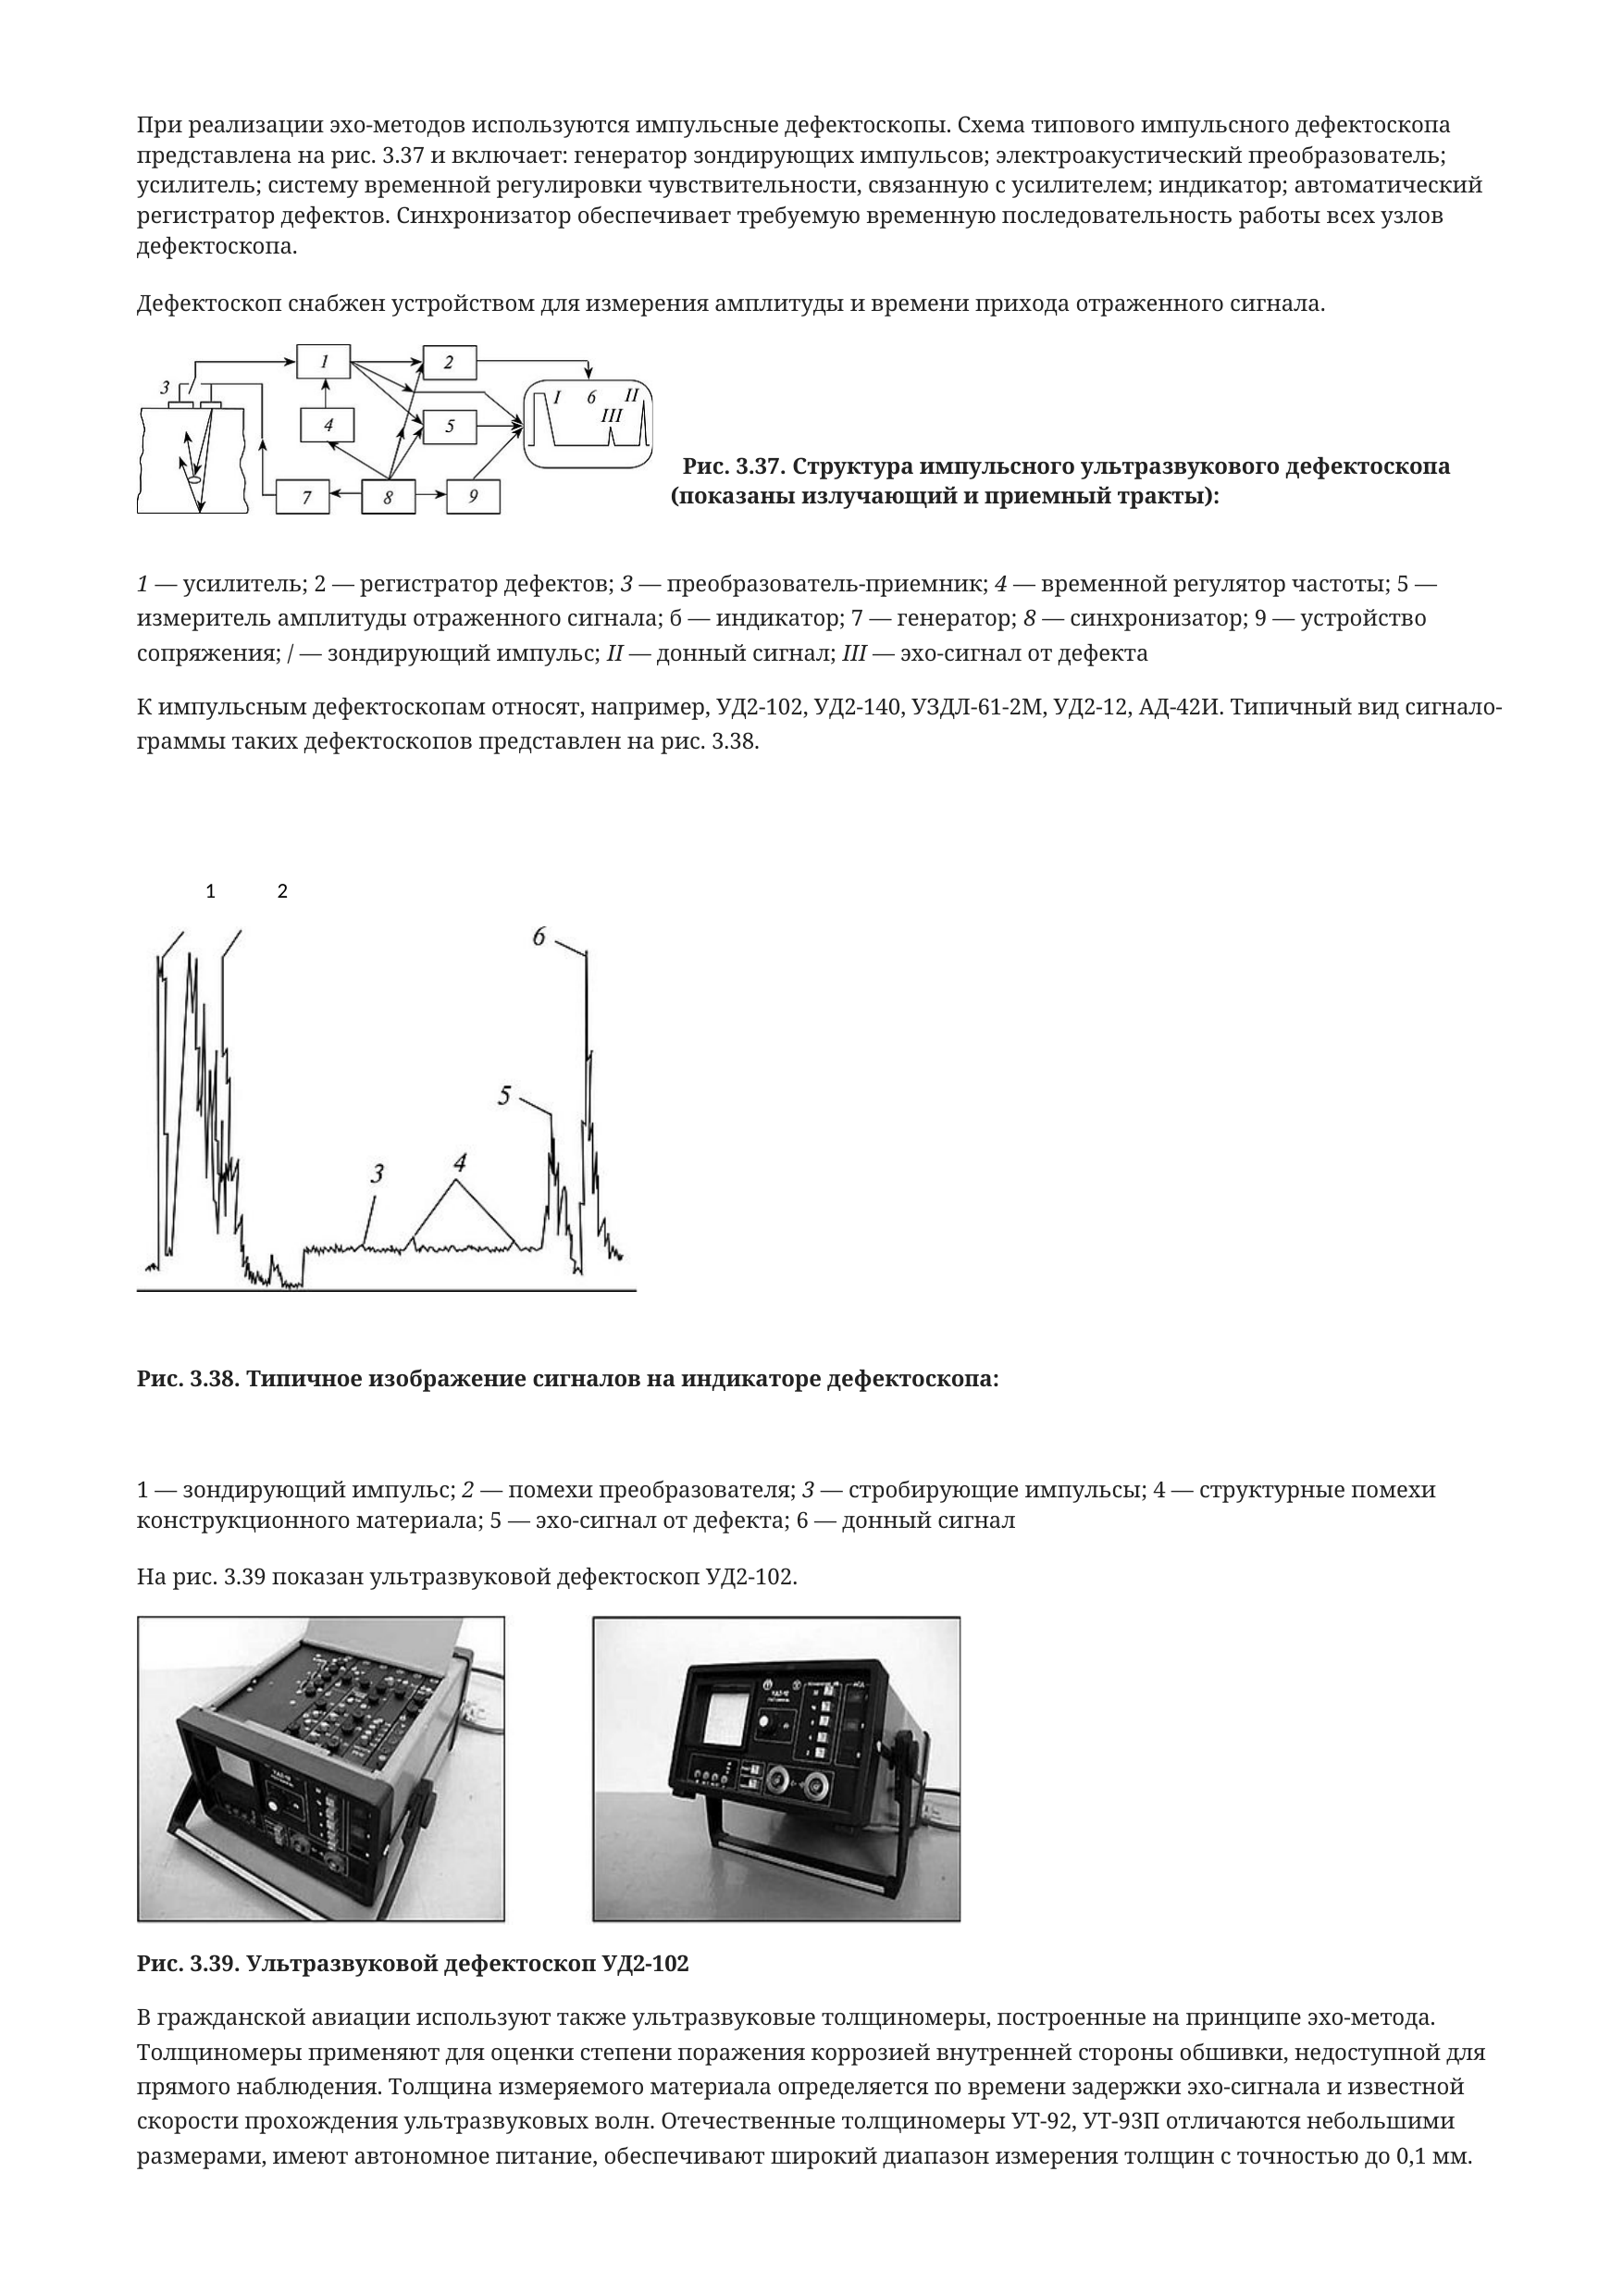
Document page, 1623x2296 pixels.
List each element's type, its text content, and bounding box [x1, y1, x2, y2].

text К импульсным дефектоскопам относят, например, УД2-102, УД2-140, УЗДЛ-61-2М, УД2-12, АД-42И. Типичный вид сигнало-граммы таких дефектоскопов представлен на рис. 3.38. [137, 691, 1541, 756]
text Дефектоскоп снабжен устройством для измерения амплитуды и времени прихода отраженного сигнала. [137, 287, 1541, 317]
text На рис. 3.39 показан ультразвуковой дефектоскоп УД2-102. [137, 1561, 1541, 1592]
picture [136, 1615, 961, 1925]
text Рис. 3.38. Типичное изображение сигналов на индикаторе дефектоскопа: [137, 1363, 1541, 1394]
text 1 2 [137, 877, 1541, 903]
picture [136, 926, 638, 1292]
text Рис. 3.37. Структура импульсного ультразвукового дефектоскопа (показаны излучающий и приемный тракты): [653, 450, 1541, 511]
text Рис. 3.39. Ультразвуковой дефектоскоп УД2-102 [137, 1948, 1541, 1978]
text При реализации эхо-методов используются импульсные дефектоскопы. Схема типового импульсного дефектоскопа представлена на рис. 3.37 и включает: генератор зондирующих импульсов; электроакустический преобразователь; усилитель; систему временной регулировки чувствительности, связанную с усилителем; индикатор; автоматический регистратор дефектов. Синхронизатор обеспечивает требуемую временную последовательность работы всех узлов дефектоскопа. [137, 109, 1541, 260]
text 1 — усилитель; 2 — регистратор дефектов; 3 — преобразователь-приемник; 4 — временной регулятор частоты; 5 — измеритель амплитуды отраженного сигнала; б — индикатор; 7 — генератор; 8 — синхронизатор; 9 — устройство сопряжения; / — зондирующий импульс; II — донный сигнал; III — эхо-сигнал от дефекта [137, 538, 1541, 667]
picture [136, 344, 653, 515]
text В гражданской авиации используют также ультразвуковые толщиномеры, построенные на принципе эхо-метода. Толщиномеры применяют для оценки степени поражения коррозией внутренней стороны обшивки, недоступной для прямого наблюдения. Толщина измеряемого материала определяется по времени задержки эхо-сигнала и известной скорости прохождения ультразвуковых волн. Отечественные толщиномеры УТ-92, УТ-93П отличаются небольшими размерами, имеют автономное питание, обеспечивают широкий диапазон измерения толщин с точностью до 0,1 мм. [137, 2002, 1541, 2170]
text 1 — зондирующий импульс; 2 — помехи преобразователя; 3 — стробирующие импульсы; 4 — структурные помехи конструкционного материала; 5 — эхо-сигнал от дефекта; 6 — донный сигнал [137, 1474, 1541, 1534]
